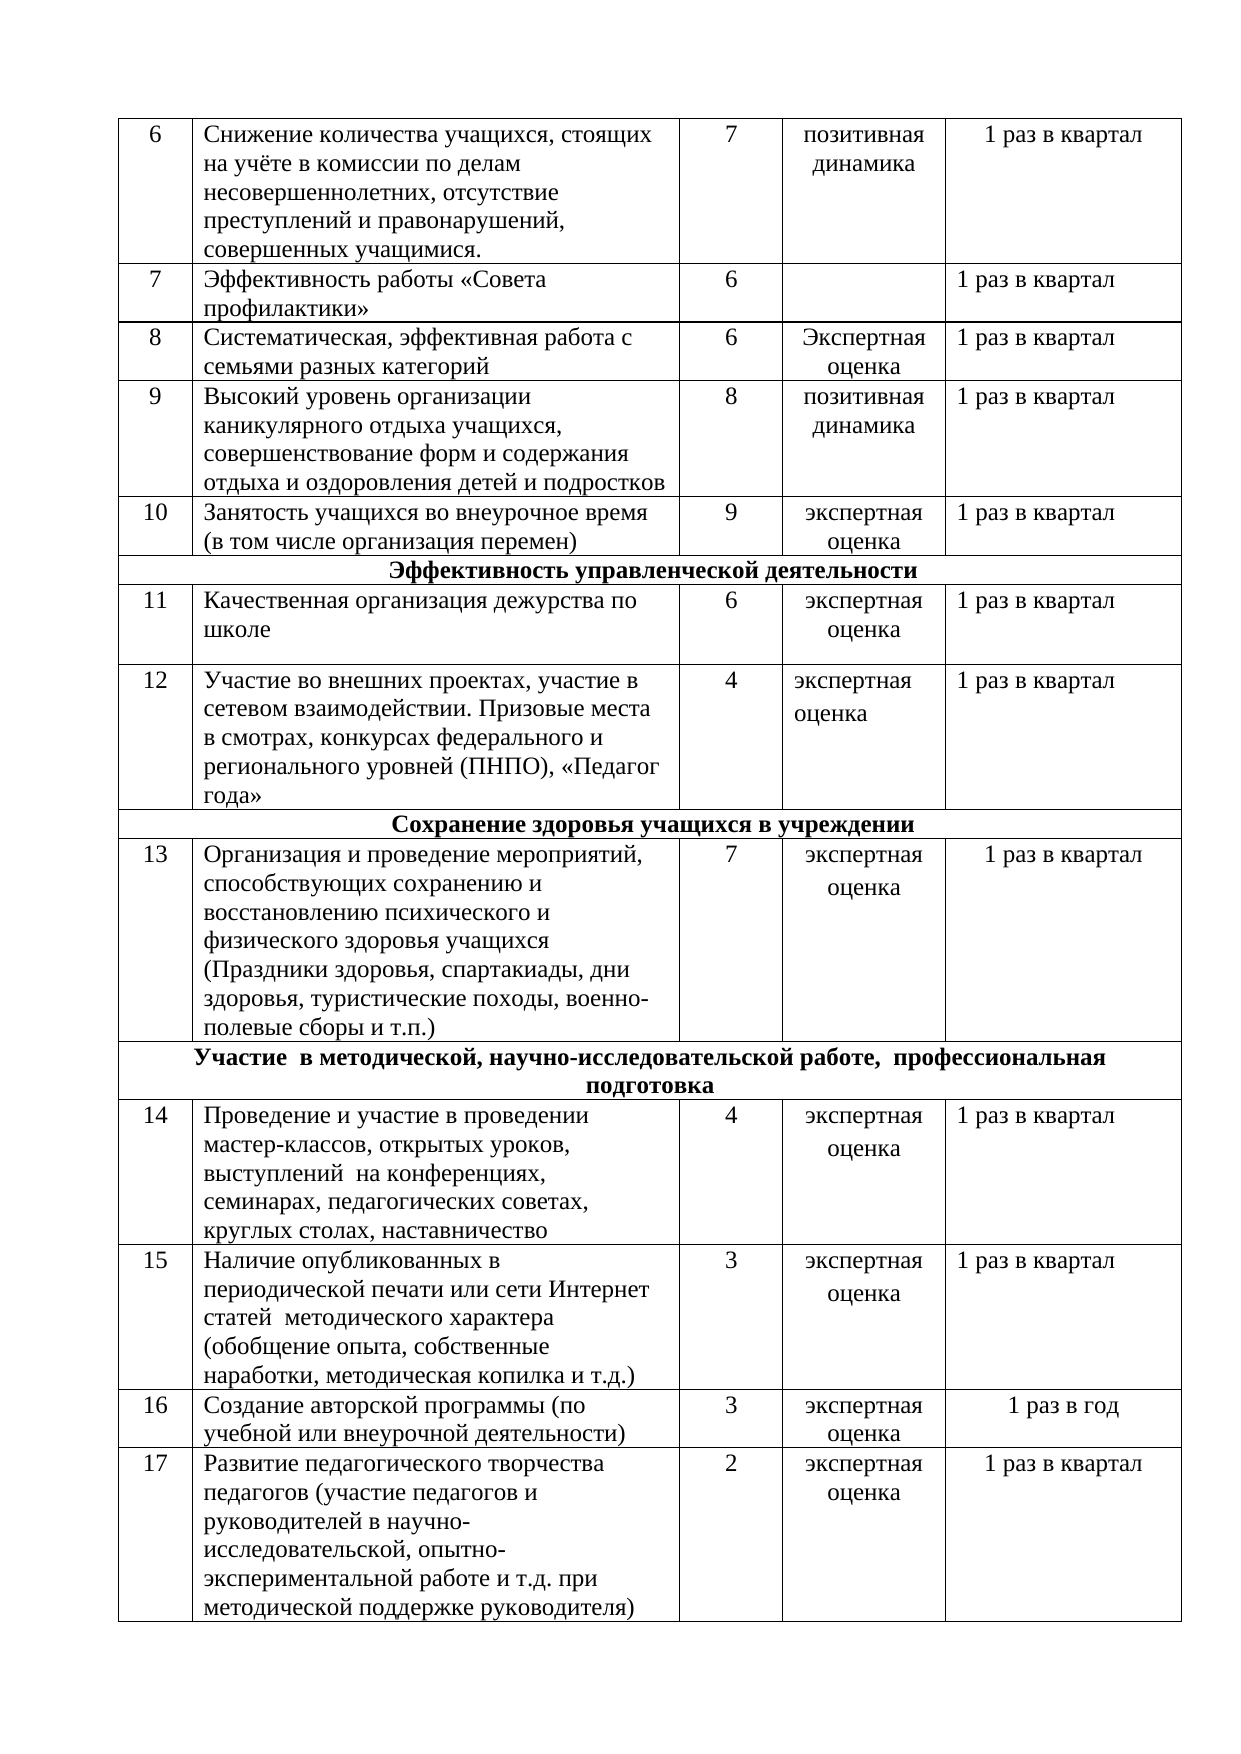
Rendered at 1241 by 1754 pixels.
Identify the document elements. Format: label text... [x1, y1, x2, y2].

table_cell Эффективность работы «Совета профилактики» [193, 264, 679, 321]
table_cell Наличие опубликованных в периодической печати или сети Интернет статей методического характера (обобщение опыта, собственные наработки, методическая копилка и т.д.) [193, 1245, 679, 1389]
table_cell 15 [119, 1245, 192, 1389]
table_cell экспертная оценка [783, 1100, 945, 1244]
table_cell 1 раз в год [946, 1390, 1181, 1447]
table_cell 8 [119, 323, 192, 380]
table_cell 16 [119, 1390, 192, 1447]
table_cell Сохранение здоровья учащихся в учреждении [119, 810, 1181, 838]
table_cell Участие во внешних проектах, участие в сетевом взаимодействии. Призовые места в смотрах, конкурсах федерального и регионального уровней (ПНПО), «Педагог года» [193, 665, 679, 808]
table_cell экспертная оценка [783, 1390, 945, 1447]
table_cell 1 раз в квартал [946, 264, 1181, 321]
table_cell Экспертная оценка [783, 323, 945, 380]
table_cell 9 [119, 381, 192, 496]
table_cell Проведение и участие в проведении мастер-классов, открытых уроков, выступлений на конференциях, семинарах, педагогических советах, круглых столах, наставничество [193, 1100, 679, 1244]
table_cell Организация и проведение мероприятий, способствующих сохранению и восстановлению психического и физического здоровья учащихся (Праздники здоровья, спартакиады, дни здоровья, туристические походы, военно-полевые сборы и т.п.) [193, 839, 679, 1041]
table_cell 1 раз в квартал [946, 585, 1181, 664]
table_cell 6 [680, 323, 782, 380]
table_cell 1 раз в квартал [946, 497, 1181, 554]
table_cell 7 [680, 119, 782, 263]
table_cell 3 [680, 1245, 782, 1389]
table_cell 6 [119, 119, 192, 263]
table_cell 3 [680, 1390, 782, 1447]
table_cell 2 [680, 1448, 782, 1621]
table_cell экспертная оценка [783, 839, 945, 1041]
table_cell позитивная динамика [783, 119, 945, 263]
table_cell 8 [680, 381, 782, 496]
table_cell 13 [119, 839, 192, 1041]
table_cell экспертная оценка [783, 1448, 945, 1621]
table_cell 17 [119, 1448, 192, 1621]
table_cell 1 раз в квартал [946, 119, 1181, 263]
table_cell экспертная оценка [783, 497, 945, 554]
table_cell 7 [680, 839, 782, 1041]
table_cell 12 [119, 665, 192, 808]
table_cell 10 [119, 497, 192, 554]
table_cell Высокий уровень организации каникулярного отдыха учащихся, совершенствование форм и содержания отдыха и оздоровления детей и подростков [193, 381, 679, 496]
table_cell 1 раз в квартал [946, 381, 1181, 496]
table_cell 7 [119, 264, 192, 321]
table_cell [783, 264, 945, 321]
table_cell 9 [680, 497, 782, 554]
table_cell 1 раз в квартал [946, 323, 1181, 380]
table_cell Создание авторской программы (по учебной или внеурочной деятельности) [193, 1390, 679, 1447]
table_cell 1 раз в квартал [946, 1448, 1181, 1621]
table_cell Качественная организация дежурства по школе [193, 585, 679, 664]
table_cell Снижение количества учащихся, стоящих на учёте в комиссии по делам несовершеннолетних, отсутствие преступлений и правонарушений, совершенных учащимися. [193, 119, 679, 263]
table_cell экспертная оценка [783, 1245, 945, 1389]
table_cell 4 [680, 665, 782, 808]
table_cell Участие в методической, научно-исследовательской работе, профессиональная подготовка [119, 1042, 1181, 1099]
table_cell Развитие педагогического творчества педагогов (участие педагогов и руководителей в научно-исследовательской, опытно-экспериментальной работе и т.д. при методической поддержке руководителя) [193, 1448, 679, 1621]
table_cell 4 [680, 1100, 782, 1244]
table_cell Занятость учащихся во внеурочное время (в том числе организация перемен) [193, 497, 679, 554]
table_cell Систематическая, эффективная работа с семьями разных категорий [193, 323, 679, 380]
table_cell 6 [680, 264, 782, 321]
table_cell 14 [119, 1100, 192, 1244]
table_cell экспертная оценка [783, 665, 945, 808]
table_cell 1 раз в квартал [946, 1245, 1181, 1389]
table_cell позитивная динамика [783, 381, 945, 496]
table_cell 1 раз в квартал [946, 839, 1181, 1041]
table_cell 1 раз в квартал [946, 1100, 1181, 1244]
table_cell 1 раз в квартал [946, 665, 1181, 808]
table_cell экспертная оценка [783, 585, 945, 664]
table_cell 11 [119, 585, 192, 664]
table_cell Эффективность управленческой деятельности [119, 556, 1181, 584]
table_cell 6 [680, 585, 782, 664]
